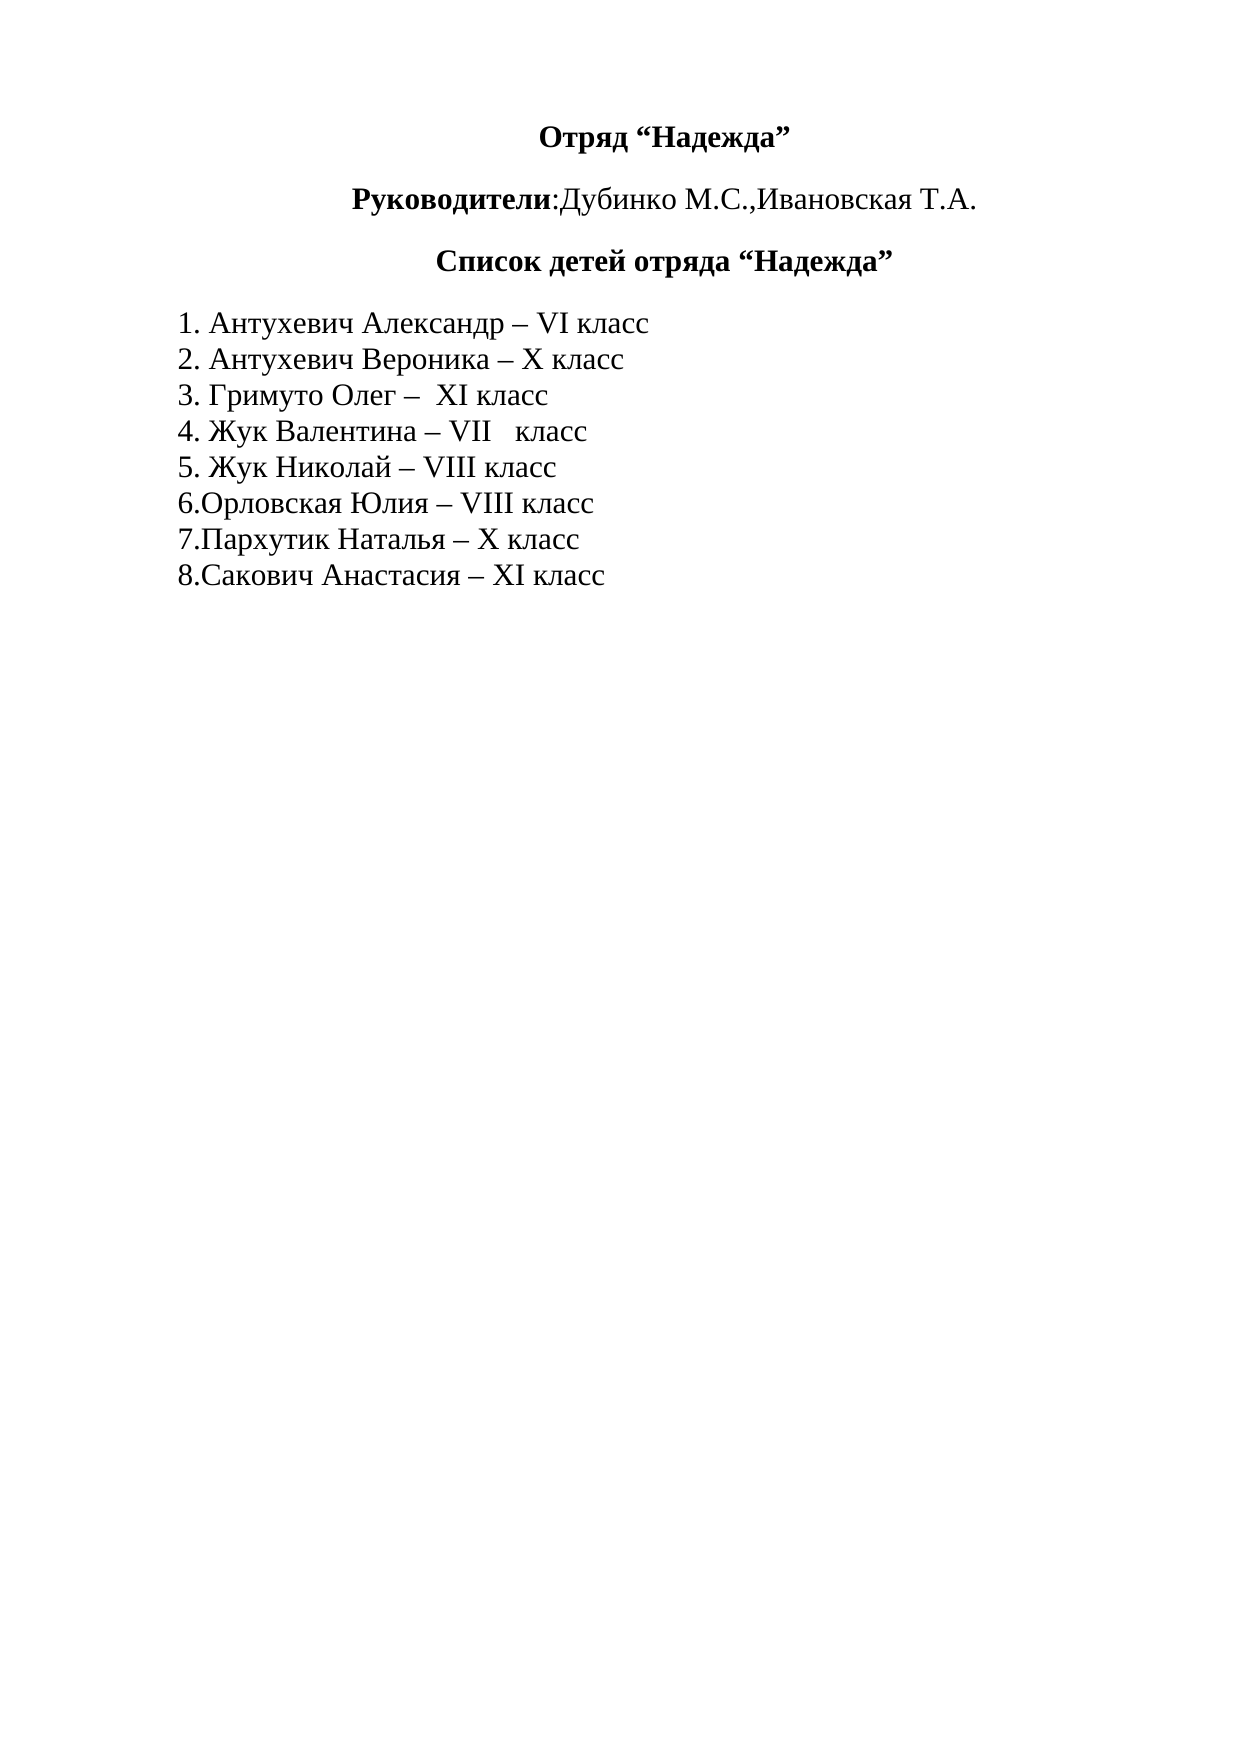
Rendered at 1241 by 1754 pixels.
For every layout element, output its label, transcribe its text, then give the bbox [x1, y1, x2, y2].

text Руководители:Дубинко М.С.,Ивановская Т.А. [177, 180, 1152, 216]
text 8.Сакович Анастасия – ХІ класс [177, 556, 1152, 592]
text Отряд “Надежда” [177, 118, 1152, 154]
text 3. Гримуто Олег – ХІ класс [177, 376, 1152, 412]
text 1. Антухевич Александр – VІ класс [177, 304, 1152, 340]
text 7.Пархутик Наталья – Х класс [177, 520, 1152, 556]
text 4. Жук Валентина – VІІ класс [177, 412, 1152, 448]
text 6.Орловская Юлия – VІІІ класс [177, 484, 1152, 520]
text Список детей отряда “Надежда” [177, 242, 1152, 278]
text 2. Антухевич Вероника – Х класс [177, 340, 1152, 376]
text 5. Жук Николай – VІІІ класс [177, 448, 1152, 484]
